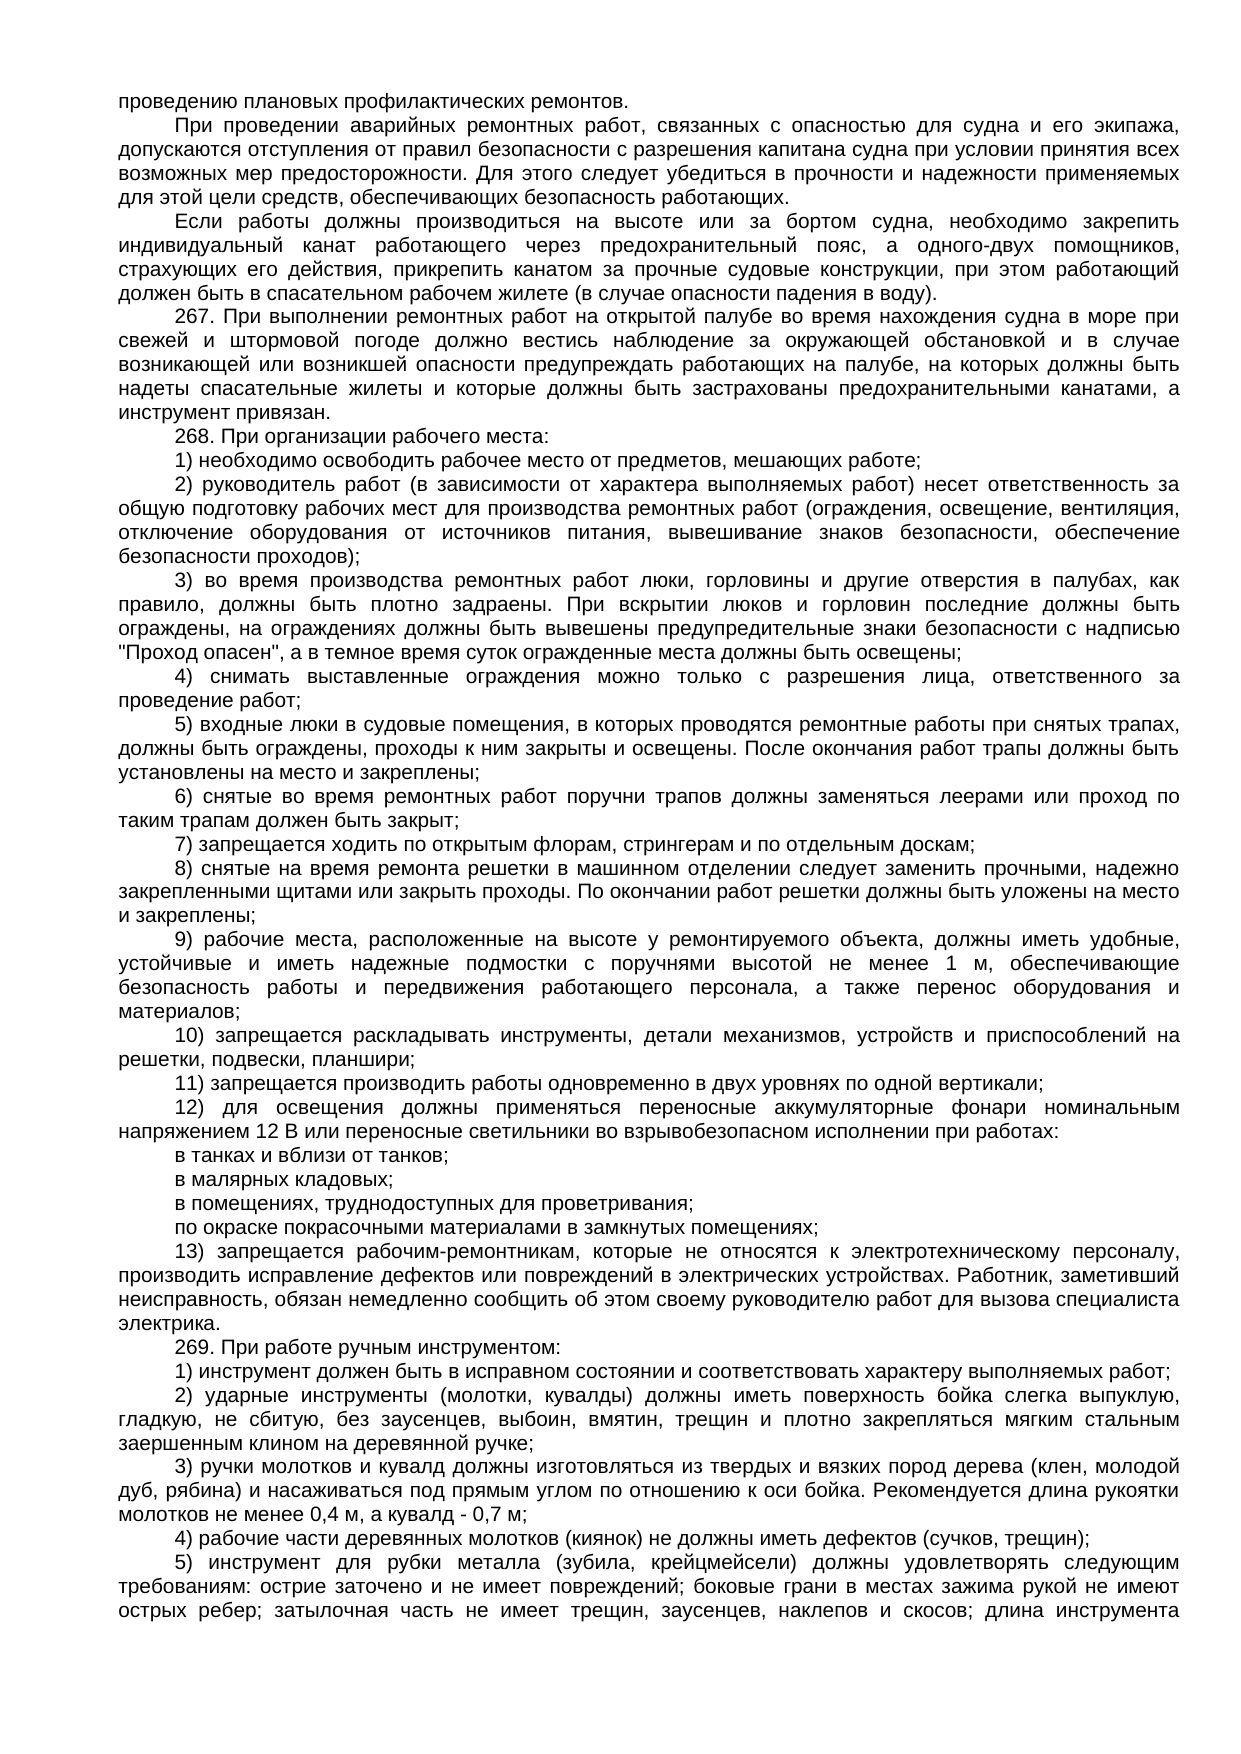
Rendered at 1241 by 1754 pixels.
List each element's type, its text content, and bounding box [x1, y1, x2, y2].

text 11) запрещается производить работы одновременно в двух уровнях по одной вертикали; [118, 1071, 1181, 1095]
text в малярных кладовых; [118, 1167, 1181, 1191]
text 267. При выполнении ремонтных работ на открытой палубе во время нахождения судна в море при свежей и штормовой погоде должно вестись наблюдение за окружающей обстановкой и в случае возникающей или возникшей опасности предупреждать работающих на палубе, на которых должны быть надеты спасательные жилеты и которые должны быть застрахованы предохранительными канатами, а инструмент привязан. [118, 304, 1181, 424]
text 4) снимать выставленные ограждения можно только с разрешения лица, ответственного за проведение работ; [118, 664, 1181, 712]
text 3) ручки молотков и кувалд должны изготовляться из твердых и вязких пород дерева (клен, молодой дуб, рябина) и насаживаться под прямым углом по отношению к оси бойка. Рекомендуется длина рукоятки молотков не менее 0,4 м, а кувалд - 0,7 м; [118, 1454, 1181, 1526]
text 13) запрещается рабочим-ремонтникам, которые не относятся к электротехническому персоналу, производить исправление дефектов или повреждений в электрических устройствах. Работник, заметивший неисправность, обязан немедленно сообщить об этом своему руководителю работ для вызова специалиста электрика. [118, 1239, 1181, 1334]
text 2) руководитель работ (в зависимости от характера выполняемых работ) несет ответственность за общую подготовку рабочих мест для производства ремонтных работ (ограждения, освещение, вентиляция, отключение оборудования от источников питания, вывешивание знаков безопасности, обеспечение безопасности проходов); [118, 472, 1181, 568]
text 8) снятые на время ремонта решетки в машинном отделении следует заменить прочными, надежно закрепленными щитами или закрыть проходы. По окончании работ решетки должны быть уложены на место и закреплены; [118, 855, 1181, 927]
text Если работы должны производиться на высоте или за бортом судна, необходимо закрепить индивидуальный канат работающего через предохранительный пояс, а одного-двух помощников, страхующих его действия, прикрепить канатом за прочные судовые конструкции, при этом работающий должен быть в спасательном рабочем жилете (в случае опасности падения в воду). [118, 208, 1181, 304]
text 9) рабочие места, расположенные на высоте у ремонтируемого объекта, должны иметь удобные, устойчивые и иметь надежные подмостки с поручнями высотой не менее 1 м, обеспечивающие безопасность работы и передвижения работающего персонала, а также перенос оборудования и материалов; [118, 927, 1181, 1023]
text 12) для освещения должны применяться переносные аккумуляторные фонари номинальным напряжением 12 В или переносные светильники во взрывобезопасном исполнении при работах: [118, 1095, 1181, 1143]
text 5) входные люки в судовые помещения, в которых проводятся ремонтные работы при снятых трапах, должны быть ограждены, проходы к ним закрыты и освещены. После окончания работ трапы должны быть установлены на место и закреплены; [118, 712, 1181, 783]
text 6) снятые во время ремонтных работ поручни трапов должны заменяться леерами или проход по таким трапам должен быть закрыт; [118, 783, 1181, 831]
text в помещениях, труднодоступных для проветривания; [118, 1191, 1181, 1215]
text 7) запрещается ходить по открытым флорам, стрингерам и по отдельным доскам; [118, 831, 1181, 855]
text 2) ударные инструменты (молотки, кувалды) должны иметь поверхность бойка слегка выпуклую, гладкую, не сбитую, без заусенцев, выбоин, вмятин, трещин и плотно закрепляться мягким стальным заершенным клином на деревянной ручке; [118, 1382, 1181, 1454]
text в танках и вблизи от танков; [118, 1143, 1181, 1167]
text 269. При работе ручным инструментом: [118, 1334, 1181, 1358]
text 3) во время производства ремонтных работ люки, горловины и другие отверстия в палубах, как правило, должны быть плотно задраены. При вскрытии люков и горловин последние должны быть ограждены, на ограждениях должны быть вывешены предупредительные знаки безопасности с надписью "Проход опасен", а в темное время суток огражденные места должны быть освещены; [118, 568, 1181, 664]
text 1) необходимо освободить рабочее место от предметов, мешающих работе; [118, 448, 1181, 472]
text 10) запрещается раскладывать инструменты, детали механизмов, устройств и приспособлений на решетки, подвески, планшири; [118, 1023, 1181, 1071]
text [118, 89, 1181, 113]
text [118, 1550, 1181, 1622]
text 1) инструмент должен быть в исправном состоянии и соответствовать характеру выполняемых работ; [118, 1358, 1181, 1382]
text 268. При организации рабочего места: [118, 424, 1181, 448]
text При проведении аварийных ремонтных работ, связанных с опасностью для судна и его экипажа, допускаются отступления от правил безопасности с разрешения капитана судна при условии принятия всех возможных мер предосторожности. Для этого следует убедиться в прочности и надежности применяемых для этой цели средств, обеспечивающих безопасность работающих. [118, 113, 1181, 208]
text по окраске покрасочными материалами в замкнутых помещениях; [118, 1215, 1181, 1239]
text 4) рабочие части деревянных молотков (киянок) не должны иметь дефектов (сучков, трещин); [118, 1526, 1181, 1550]
